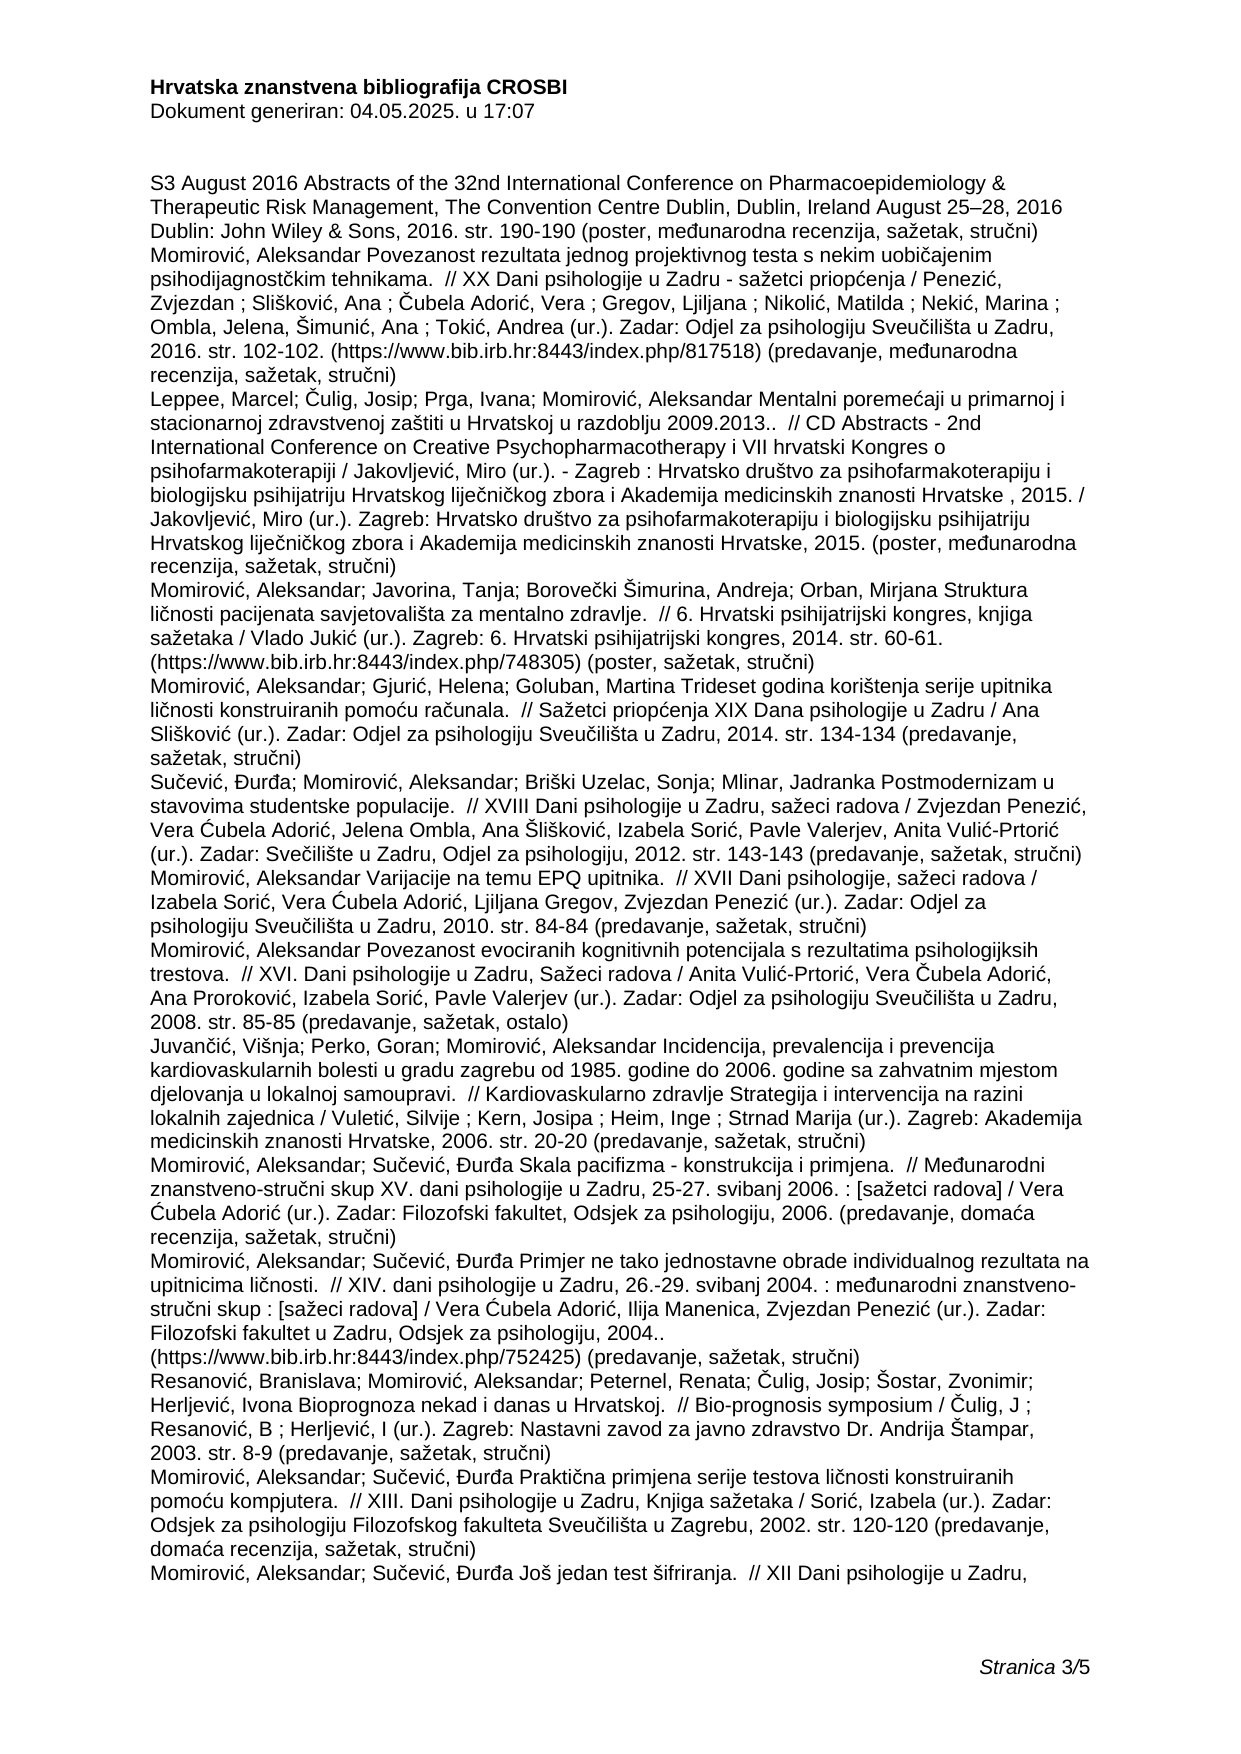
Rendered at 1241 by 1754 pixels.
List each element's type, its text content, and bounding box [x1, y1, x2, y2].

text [150, 1561, 1090, 1584]
text Resanović, Branislava; Momirović, Aleksandar; Peternel, Renata; Čulig, Josip; Šostar, Zvonimir; Herljević, Ivona [150, 1369, 1090, 1465]
text Momirović, Aleksandar [150, 866, 1090, 938]
text Momirović, Aleksandar; Sučević, Đurđa [150, 1153, 1090, 1249]
text Momirović, Aleksandar; Gjurić, Helena; Goluban, Martina [150, 674, 1090, 770]
text Momirović, Aleksandar; Javorina, Tanja; Borovečki Šimurina, Andreja; Orban, Mirjana [150, 578, 1090, 674]
text Momirović, Aleksandar [150, 938, 1090, 1033]
text Momirović, Aleksandar [150, 243, 1090, 387]
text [150, 171, 1090, 243]
text Momirović, Aleksandar; Sučević, Đurđa [150, 1249, 1090, 1369]
text Juvančić, Višnja; Perko, Goran; Momirović, Aleksandar [150, 1033, 1090, 1153]
text Leppee, Marcel; Čulig, Josip; Prga, Ivana; Momirović, Aleksandar [150, 387, 1090, 578]
text Sučević, Đurđa; Momirović, Aleksandar; Briški Uzelac, Sonja; Mlinar, Jadranka [150, 770, 1090, 866]
text Momirović, Aleksandar; Sučević, Đurđa [150, 1465, 1090, 1561]
